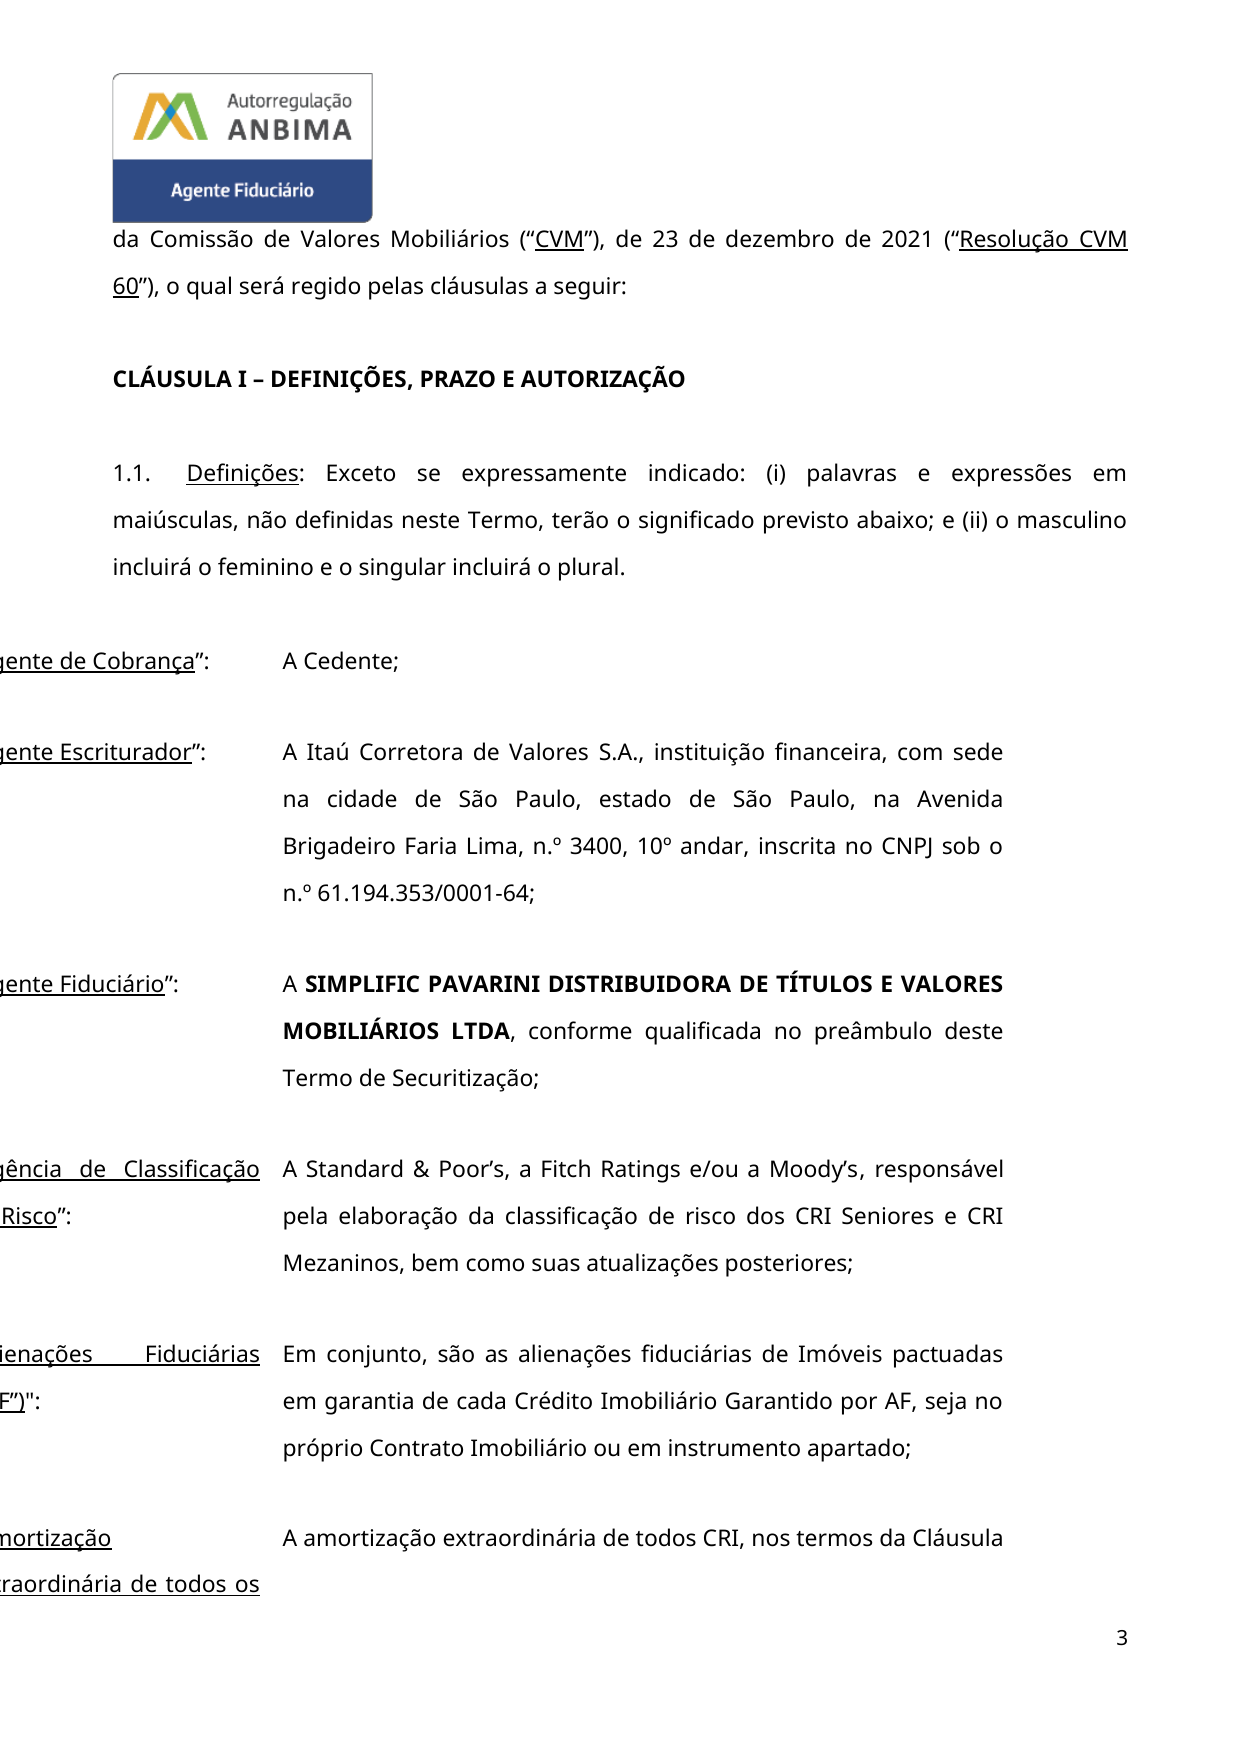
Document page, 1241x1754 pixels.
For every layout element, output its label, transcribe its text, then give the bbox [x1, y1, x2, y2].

table_cell A Itaú Corretora de Valores S.A., instituição financeira, com sede na cidade de São Paulo, estado de São Paulo, na Avenida Brigadeiro Faria Lima, n.º 3400, 10º andar, inscrita no CNPJ sob o n.º 61.194.353/0001-64; [271, 736, 1015, 968]
table_cell A Standard & Poor’s, a Fitch Ratings e/ou a Moody’s, responsável pela elaboração da classificação de risco dos CRI Seniores e CRI Mezaninos, bem como suas atualizações posteriores; [271, 1153, 1015, 1338]
list Definições: Exceto se expressamente indicado: (i) palavras e expressões em maiúsculas, não definidas neste Termo, terão o significado previsto abaixo; e (ii) o masculino incluirá o feminino e o singular incluirá o plural. [112, 457, 1128, 582]
table_cell “Agente Escriturador”: [0, 736, 271, 968]
picture [112, 73, 373, 223]
table_cell Em conjunto, são as alienações fiduciárias de Imóveis pactuadas em garantia de cada Crédito Imobiliário Garantido por AF, seja no próprio Contrato Imobiliário ou em instrumento apartado; [271, 1338, 1015, 1521]
table_cell “Amortização Extraordinária de todos os CRI”: [0, 1521, 271, 1599]
table_cell “Agência de Classificação de Risco”: [0, 1153, 271, 1338]
table_cell A SIMPLIFIC PAVARINI DISTRIBUIDORA DE TÍTULOS E VALORES MOBILIÁRIOS LTDA, conforme qualificada no preâmbulo deste Termo de Securitização; [271, 968, 1015, 1153]
table_header A Cedente; [271, 645, 1015, 736]
table_cell A amortização extraordinária de todos CRI, nos termos da Cláusula 7.3. deste Termo de Securitização; [271, 1521, 1015, 1599]
table_cell “Agente Fiduciário”: [0, 968, 271, 1153]
subtitle CLÁUSULA I – DEFINIÇÕES, PRAZO E AUTORIZAÇÃO [112, 363, 1128, 395]
table_header “Agente de Cobrança”: [0, 645, 271, 736]
table_cell "Alienações Fiduciárias (“AF”)": [0, 1338, 271, 1521]
